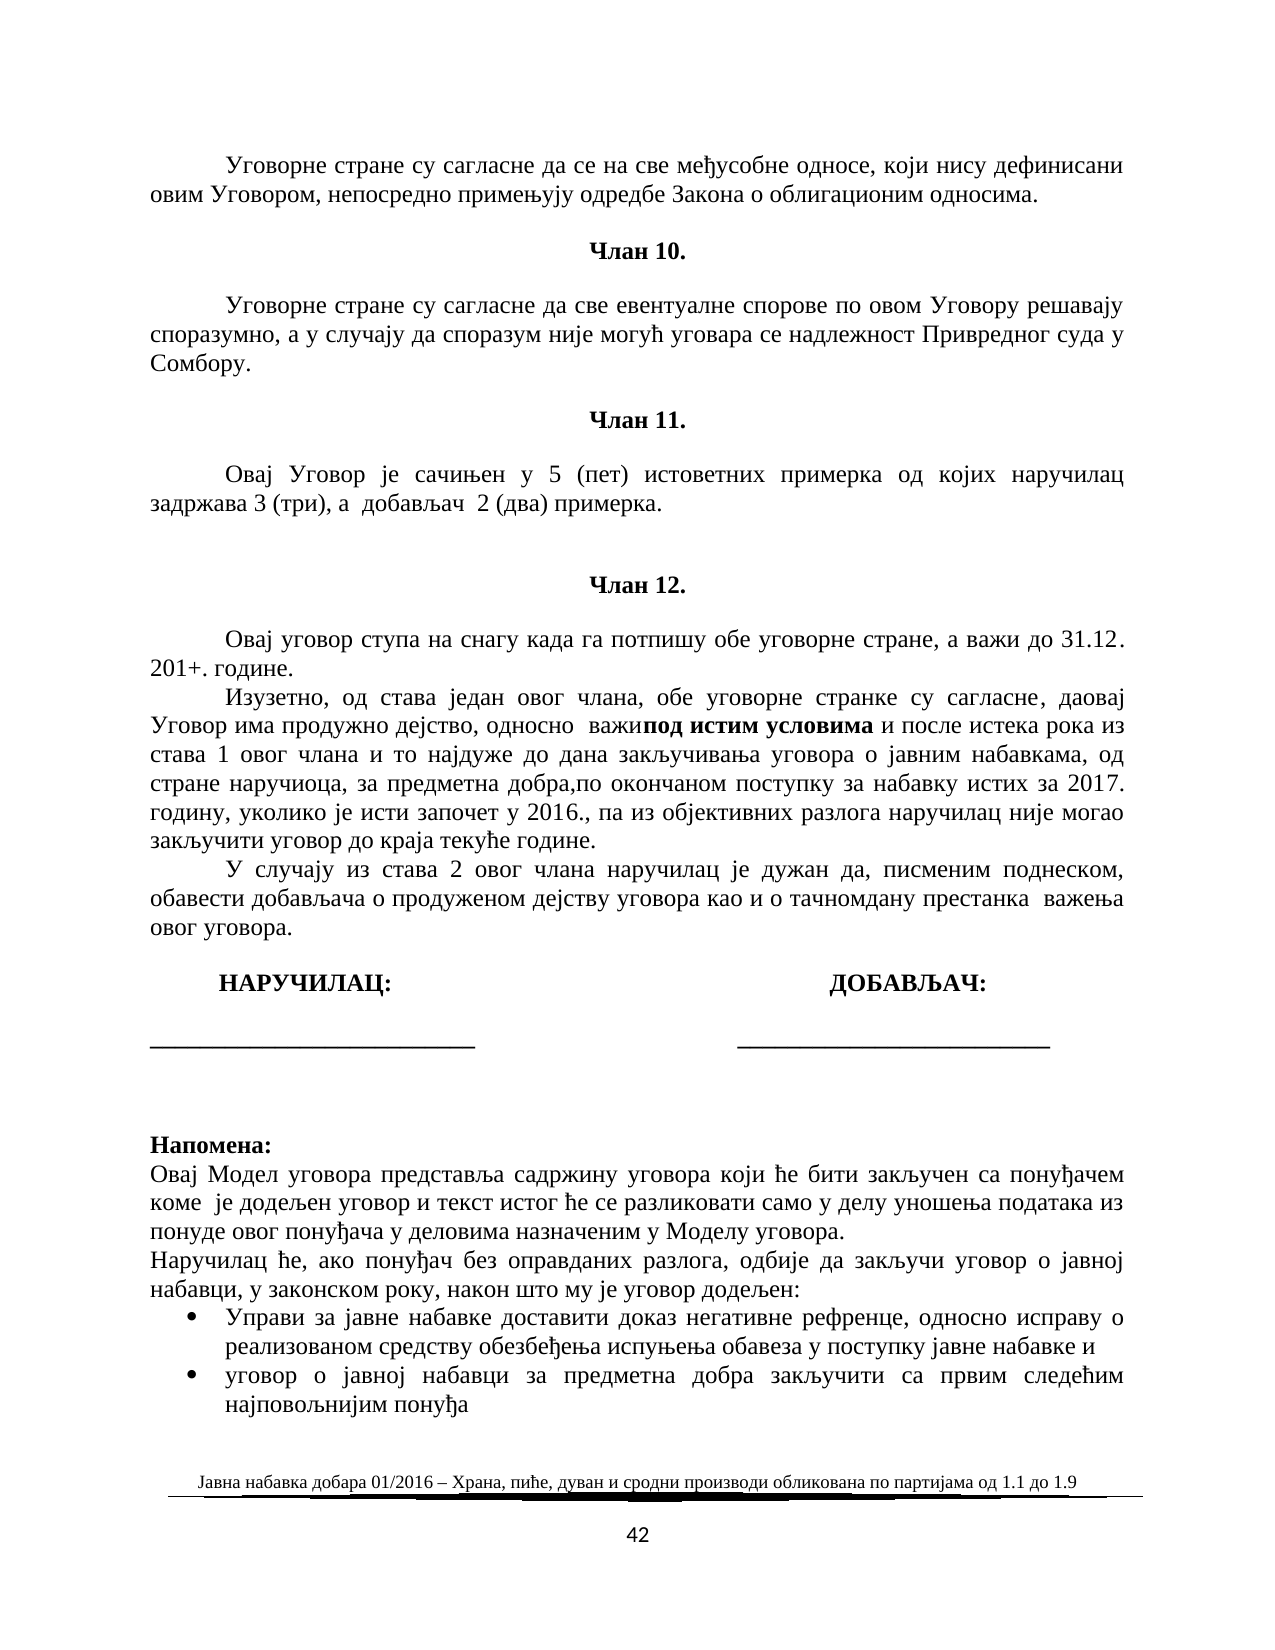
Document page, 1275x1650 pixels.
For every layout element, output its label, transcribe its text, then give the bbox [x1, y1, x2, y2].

text Овај уговор ступа на снагу када га потпишу обе уговорне стране, а важи до 31.12. 201+. године. [150, 624, 1125, 682]
text Овај Модел уговора представља садржину уговора који ће бити закључен са понуђачем коме је додељен уговор и текст истог ће се разликовати само у делу уношења података из понуде овог понуђача у деловима назначеним у Моделу уговора. [150, 1159, 1125, 1245]
text Уговорне стране су сагласне да се на све међусобне односе, који нису дефинисани овим Уговором, непосредно примењују одредбе Закона о облигационим односима. [150, 150, 1125, 207]
list Управи за јавне набавке доставити доказ негативне рефренце, односно исправу о реализованом средству обезбеђења испуњења обавеза у поступку јавне набавке и [187, 1302, 1125, 1360]
text Изузетно, од става један овог члана, обе уговорне странке су сагласне, даовај Уговор има продужно дејство, односно важипод истим условима и после истека рока из става 1 овог члана и то најдуже до дана закључивања уговора о јавним набавкама, од стране наручиоца, за предметна добра,по окончаном поступку за набавку истих за 2017. годину, уколико је исти започет у 2016., па из објективних разлога наручилац није могао закључити уговор до краја текуће године. [150, 682, 1125, 854]
text Овај Уговор је сачињен у 5 (пет) истоветних примерка од којих наручилац задржава 3 (три), а добављач 2 (два) примерка. [150, 459, 1125, 516]
text __________________________ _________________________ [150, 1022, 1125, 1051]
text Напомена: [150, 1130, 1125, 1159]
text Члан 10. [150, 236, 1125, 265]
text У случају из става 2 овог члана наручилац је дужан да, писменим поднеском, обавести добављача о продуженом дејству уговора као и о тачномдану престанка важења овог уговора. [150, 854, 1125, 940]
text Наручилац ће, ако понуђач без оправданих разлога, одбије да закључи уговор о јавној набавци, у законском року, након што му је уговор додељен: [150, 1245, 1125, 1302]
text НАРУЧИЛАЦ: ДОБАВЉАЧ: [150, 968, 1125, 997]
text Уговорне стране су сагласне да све евентуалне спорове по овом Уговору решавају споразумно, а у случају да споразум није могућ уговара се надлежност Привредног суда у Сомбору. [150, 290, 1125, 376]
list уговор о јавној набавци за предметна добра закључити са првим следећим најповољнијим понуђа [187, 1360, 1125, 1417]
text Члан 11. [150, 405, 1125, 434]
text Члан 12. [150, 570, 1125, 599]
